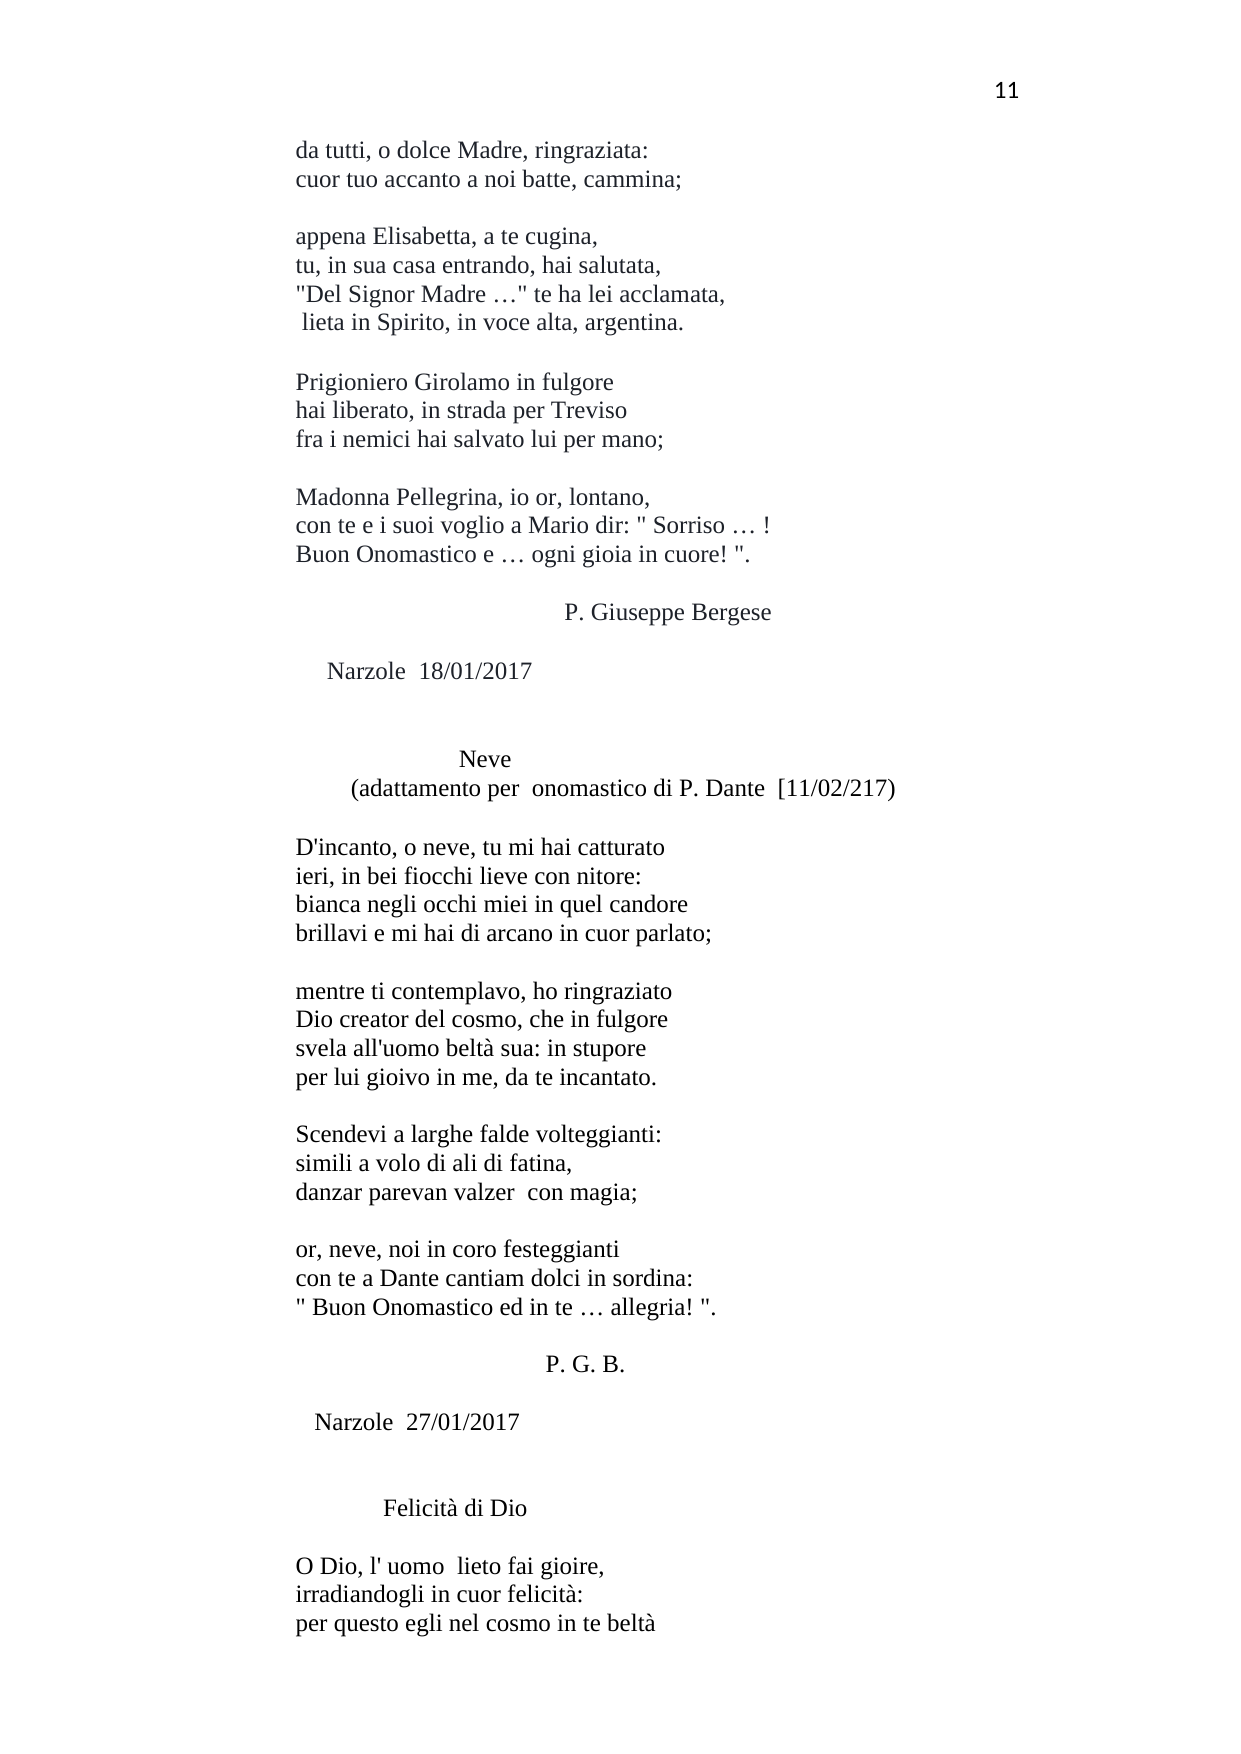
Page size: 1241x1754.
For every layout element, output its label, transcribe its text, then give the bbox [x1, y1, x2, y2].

text simili a volo di ali di fatina, [266, 1148, 1019, 1177]
text mentre ti contemplavo, ho ringraziato [266, 976, 1019, 1004]
text O Dio, l' uomo lieto fai gioire, [295, 1551, 1019, 1579]
text svela all'uomo beltà sua: in stupore [266, 1033, 1019, 1062]
text ieri, in bei fiocchi lieve con nitore: [266, 861, 1019, 889]
text Prigioniero Girolamo in fulgore [295, 367, 1019, 395]
text brillavi e mi hai di arcano in cuor parlato; [266, 918, 1019, 947]
text Dio creator del cosmo, che in fulgore [266, 1004, 1019, 1033]
text " Buon Onomastico ed in te … allegria! ". [266, 1292, 1019, 1321]
text tu, in sua casa entrando, hai salutata, [295, 250, 1019, 279]
text per questo egli nel cosmo in te beltà [295, 1608, 1019, 1637]
text Madonna Pellegrina, io or, lontano, [295, 482, 1019, 510]
text irradiandogli in cuor felicità: [295, 1579, 1019, 1608]
text (adattamento per onomastico di P. Dante [11/02/217) [177, 773, 1019, 801]
text appena Elisabetta, a te cugina, [295, 221, 1019, 250]
text cuor tuo accanto a noi batte, cammina; [295, 164, 1019, 192]
text per lui gioivo in me, da te incantato. [266, 1062, 1019, 1091]
text or, neve, noi in coro festeggianti [266, 1234, 1019, 1263]
text con te a Dante cantiam dolci in sordina: [266, 1263, 1019, 1292]
text Buon Onomastico e … ogni gioia in cuore! ". [295, 539, 1019, 568]
text con te e i suoi voglio a Mario dir: " Sorriso … ! [295, 510, 1019, 539]
text P. Giuseppe Bergese [295, 597, 1019, 625]
text lieta in Spirito, in voce alta, argentina. [295, 307, 1019, 336]
text P. G. B. [266, 1349, 1019, 1378]
text D'incanto, o neve, tu mi hai catturato [266, 832, 1019, 861]
text hai liberato, in strada per Treviso [295, 395, 1019, 424]
text fra i nemici hai salvato lui per mano; [295, 424, 1019, 453]
text "Del Signor Madre …" te ha lei acclamata, [295, 279, 1019, 307]
text danzar parevan valzer con magia; [266, 1177, 1019, 1206]
text Narzole 18/01/2017 [295, 656, 1019, 685]
text bianca negli occhi miei in quel candore [266, 889, 1019, 918]
text Narzole 27/01/2017 [266, 1407, 1019, 1436]
text Felicità di Dio [295, 1493, 1019, 1522]
text Scendevi a larghe falde volteggianti: [266, 1119, 1019, 1148]
text Neve [177, 744, 1019, 773]
text da tutti, o dolce Madre, ringraziata: [295, 135, 1019, 164]
